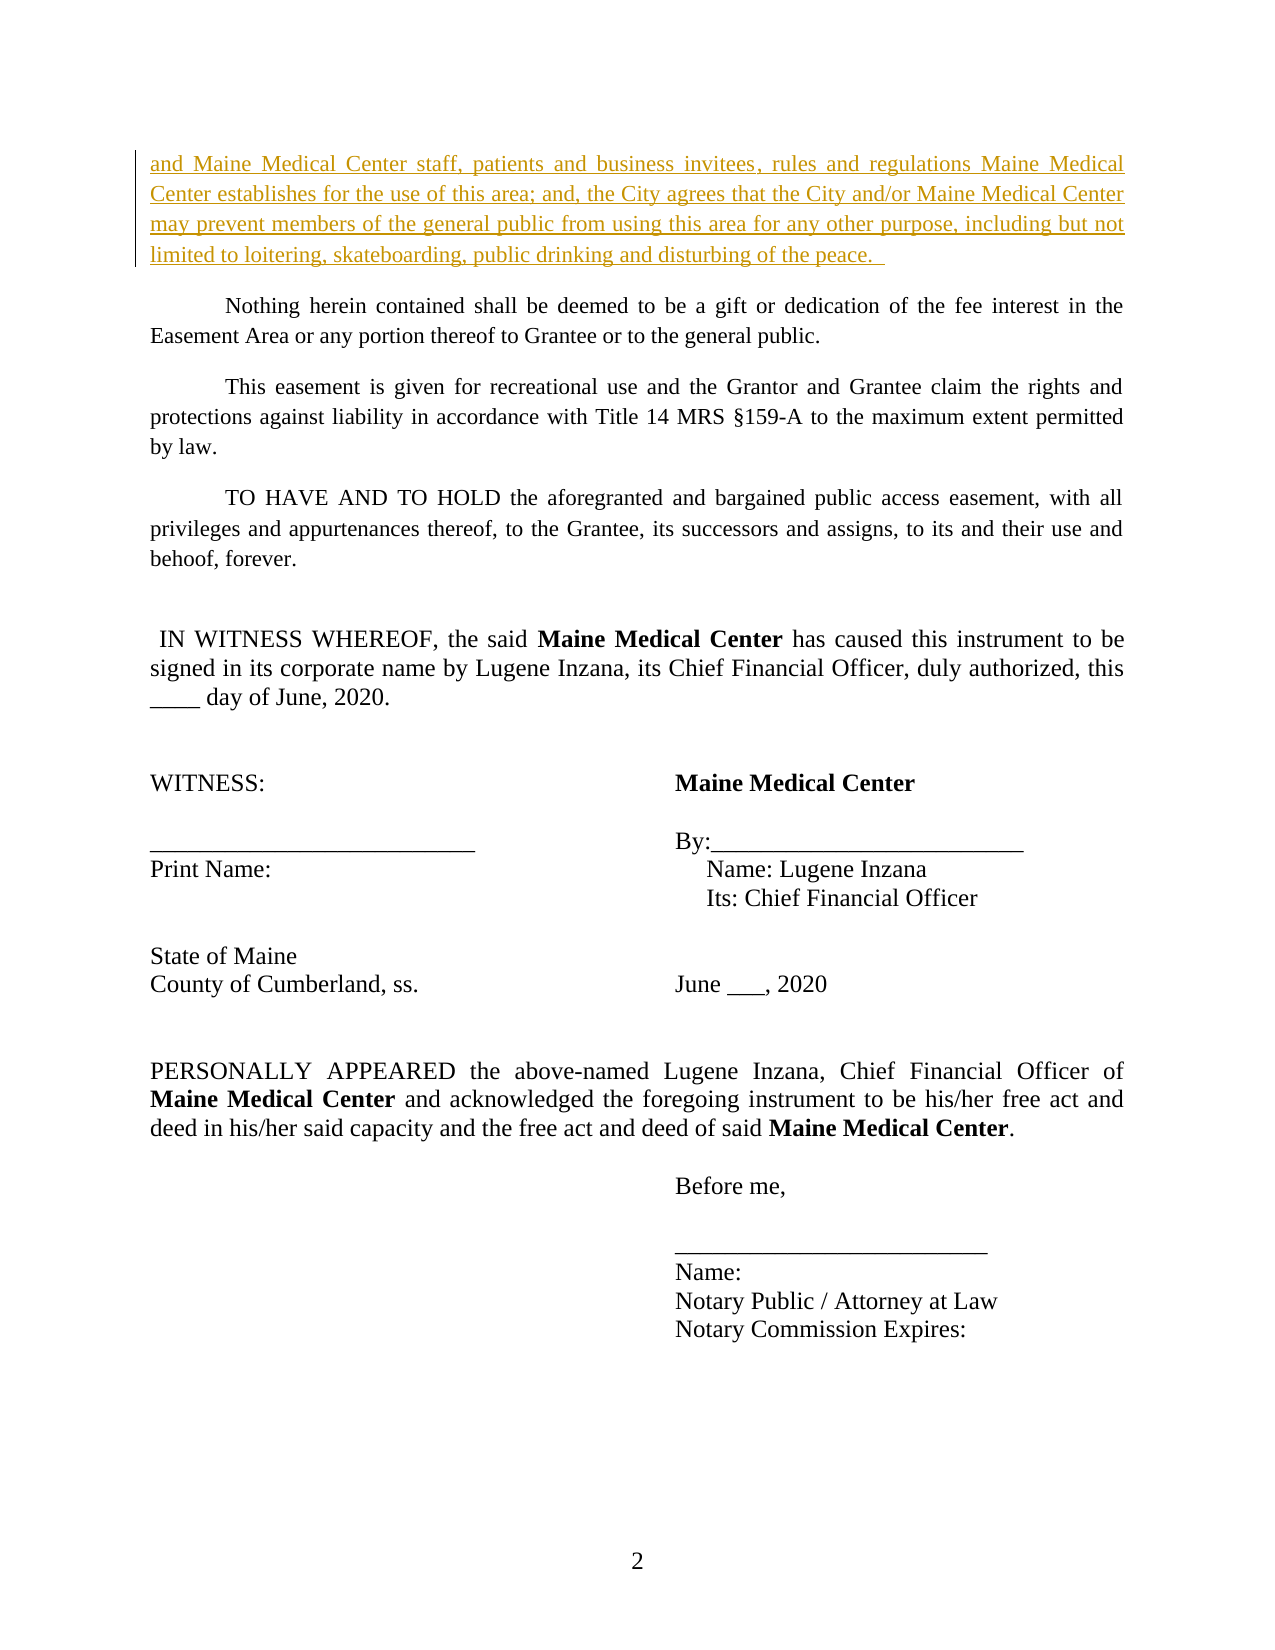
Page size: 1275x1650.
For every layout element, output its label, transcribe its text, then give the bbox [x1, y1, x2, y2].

text Name: [600, 1257, 1125, 1286]
text __________________________ By:_________________________ [150, 826, 1125, 854]
text Before me, [600, 1171, 1125, 1199]
text TO HAVE AND TO HOLD the aforegranted and bargained public access easement, with all privileges and appurtenances thereof, to the Grantee, its successors and assigns, to its and their use and behoof, forever. [150, 484, 1125, 571]
text Notary Commission Expires: [600, 1314, 1125, 1343]
text Notary Public / Attorney at Law [600, 1286, 1125, 1314]
text This easement is given for recreational use and the Grantor and Grantee claim the rights and protections against liability in accordance with Title 14 MRS §159-A to the maximum extent permitted by law. [150, 373, 1125, 460]
text Nothing herein contained shall be deemed to be a gift or dedication of the fee interest in the Easement Area or any portion thereof to Grantee or to the general public. [150, 292, 1125, 348]
text County of Cumberland, ss. June ___, 2020 [150, 969, 1125, 998]
text Print Name: Name: Lugene Inzana [150, 854, 1125, 883]
text PERSONALLY APPEARED the above-named Lugene Inzana, Chief Financial Officer of Maine Medical Center and acknowledged the foregoing instrument to be his/her free act and deed in his/her said capacity and the free act and deed of said Maine Medical Center. [150, 1056, 1125, 1142]
text IN WITNESS WHEREOF, the said Maine Medical Center has caused this instrument to be signed in its corporate name by Lugene Inzana, its Chief Financial Officer, duly authorized, this ____ day of June, 2020. [150, 624, 1125, 711]
text WITNESS: Maine Medical Center [150, 768, 1125, 797]
text _________________________ [600, 1228, 1125, 1257]
text Its: Chief Financial Officer [150, 883, 1125, 912]
text State of Maine [150, 941, 1125, 969]
